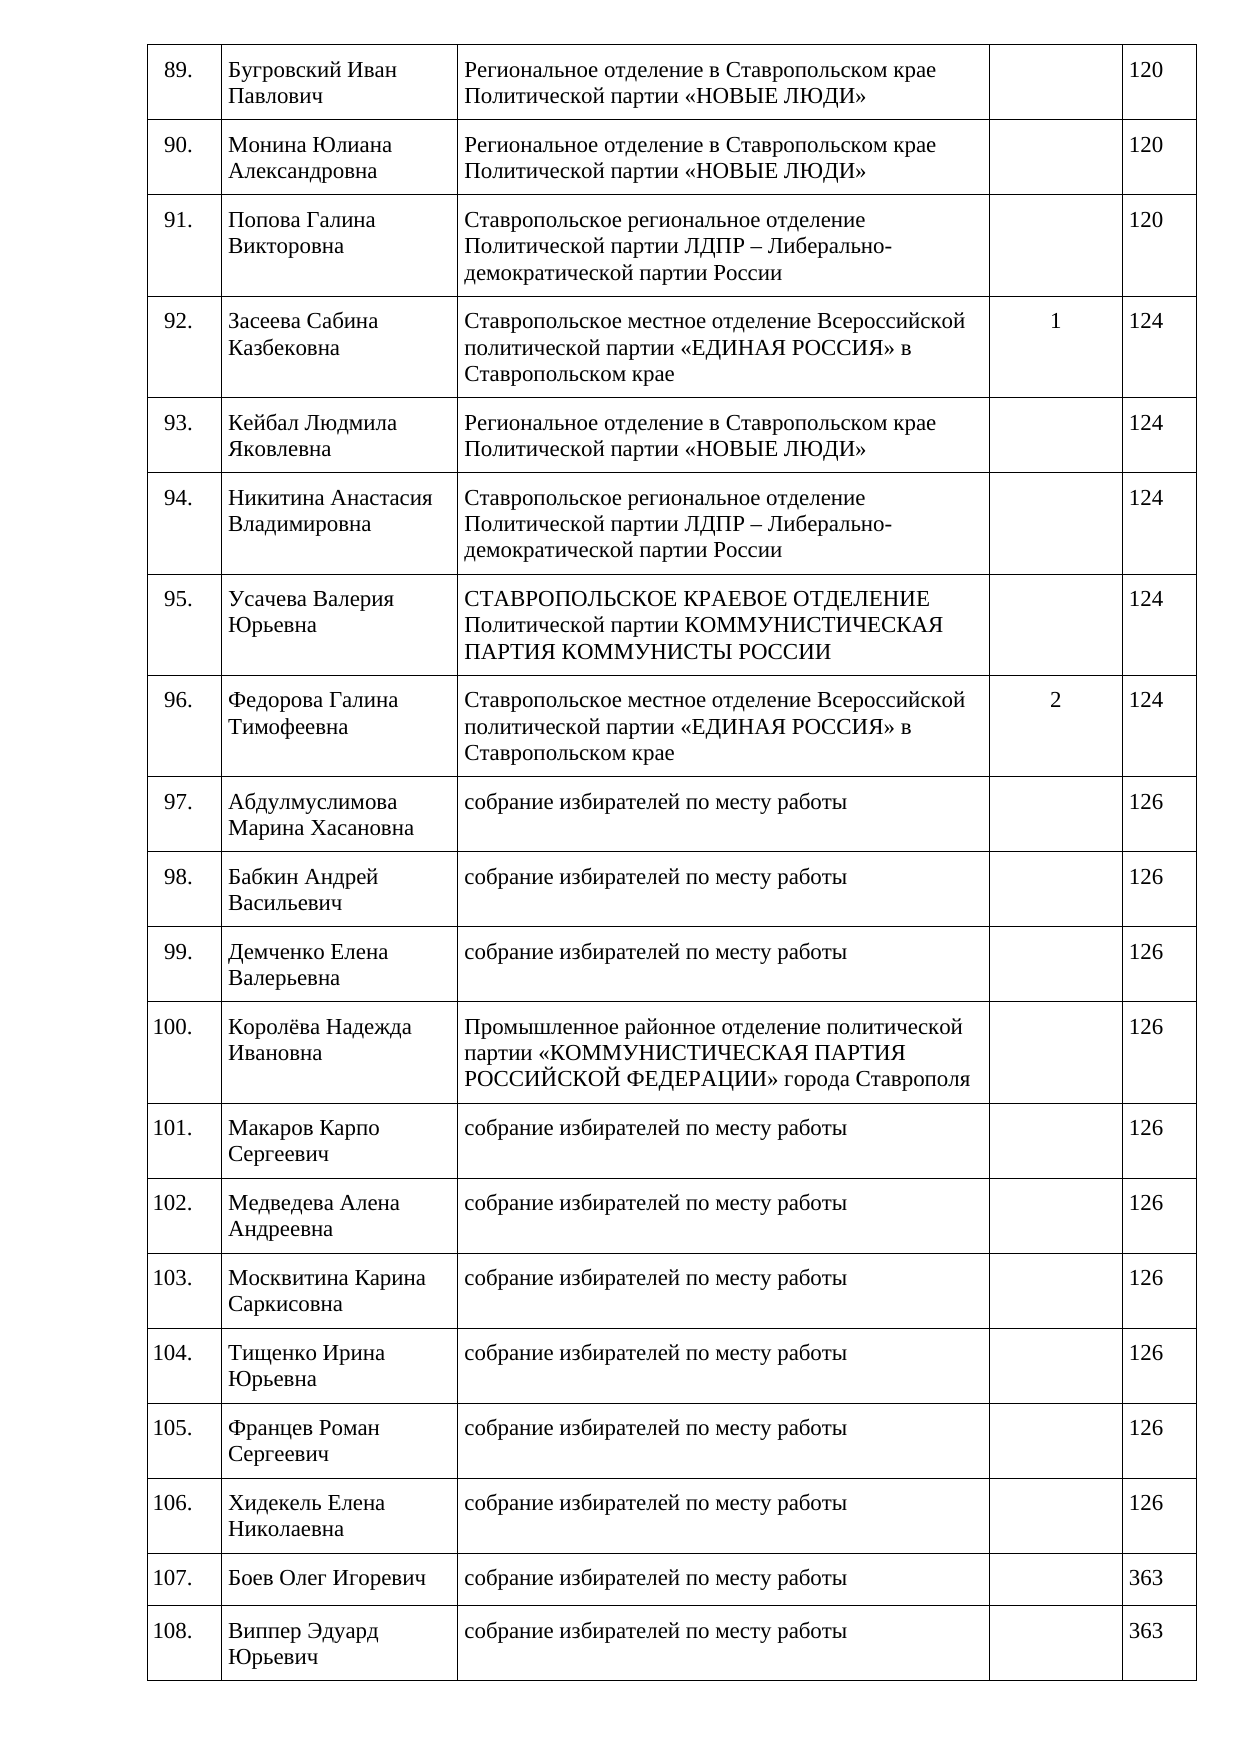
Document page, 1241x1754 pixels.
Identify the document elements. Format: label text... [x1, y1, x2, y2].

table_cell 126 [1123, 927, 1196, 1001]
table_cell 126 [1123, 1002, 1196, 1102]
table_cell [148, 1002, 221, 1102]
table_cell [148, 120, 221, 194]
table_cell Макаров Карпо Сергеевич [222, 1104, 457, 1177]
table_cell Демченко Елена Валерьевна [222, 927, 457, 1001]
table_cell [990, 473, 1122, 573]
table_cell собрание избирателей по месту работы [458, 1404, 989, 1477]
table_cell 124 [1123, 575, 1196, 675]
table_cell собрание избирателей по месту работы [458, 1104, 989, 1177]
table_cell собрание избирателей по месту работы [458, 1329, 989, 1402]
table_cell [148, 1554, 221, 1605]
table_cell [148, 575, 221, 675]
table_cell Ставропольское местное отделение Всероссийской политической партии «ЕДИНАЯ РОССИЯ» в Ставропольском крае [458, 676, 989, 776]
table_cell собрание избирателей по месту работы [458, 777, 989, 851]
table_cell [148, 195, 221, 296]
table_cell 126 [1123, 1254, 1196, 1327]
table_cell 120 [1123, 45, 1196, 119]
table_cell Попова Галина Викторовна [222, 195, 457, 296]
table_cell Ставропольское региональное отделение Политической партии ЛДПР – Либерально-демократической партии России [458, 473, 989, 573]
table_cell [148, 398, 221, 472]
table_cell 363 [1123, 1554, 1196, 1605]
table_cell Францев Роман Сергеевич [222, 1404, 457, 1477]
table_cell 124 [1123, 297, 1196, 397]
table_cell 126 [1123, 1404, 1196, 1477]
table_cell собрание избирателей по месту работы [458, 927, 989, 1001]
table_cell 126 [1123, 852, 1196, 926]
table_cell [148, 927, 221, 1001]
table_cell [148, 1254, 221, 1327]
table_cell [990, 1554, 1122, 1605]
table_cell 124 [1123, 398, 1196, 472]
table_cell Абдулмуслимова Марина Хасановна [222, 777, 457, 851]
table_cell [990, 1254, 1122, 1327]
table_cell [148, 1606, 221, 1680]
table_cell собрание избирателей по месту работы [458, 1254, 989, 1327]
table_cell Региональное отделение в Ставропольском крае Политической партии «НОВЫЕ ЛЮДИ» [458, 120, 989, 194]
table_cell 126 [1123, 1329, 1196, 1402]
table_cell [148, 297, 221, 397]
table_cell собрание избирателей по месту работы [458, 1554, 989, 1605]
table_cell 126 [1123, 1104, 1196, 1177]
table_cell 124 [1123, 676, 1196, 776]
table_cell [990, 1329, 1122, 1402]
table_cell Региональное отделение в Ставропольском крае Политической партии «НОВЫЕ ЛЮДИ» [458, 398, 989, 472]
table_cell [990, 45, 1122, 119]
table_cell Засеева Сабина Казбековна [222, 297, 457, 397]
table_cell 126 [1123, 1479, 1196, 1552]
table_cell [990, 1404, 1122, 1477]
table_cell собрание избирателей по месту работы [458, 852, 989, 926]
table_cell [990, 398, 1122, 472]
table_cell 126 [1123, 777, 1196, 851]
table_cell Бугровский Иван Павлович [222, 45, 457, 119]
table_cell 2 [990, 676, 1122, 776]
table_cell Никитина Анастасия Владимировна [222, 473, 457, 573]
table_cell [990, 575, 1122, 675]
table_cell Федорова Галина Тимофеевна [222, 676, 457, 776]
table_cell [458, 1606, 989, 1680]
table_cell собрание избирателей по месту работы [458, 1179, 989, 1252]
table_cell [148, 1104, 221, 1177]
table_cell 1 [990, 297, 1122, 397]
table_cell [148, 45, 221, 119]
table_cell [148, 1329, 221, 1402]
table_cell 120 [1123, 195, 1196, 296]
table_cell [990, 1179, 1122, 1252]
table_cell [990, 927, 1122, 1001]
table_cell Бабкин Андрей Васильевич [222, 852, 457, 926]
table_cell Кейбал Людмила Яковлевна [222, 398, 457, 472]
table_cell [458, 195, 989, 296]
table_cell [148, 777, 221, 851]
table_cell [990, 1002, 1122, 1102]
table_cell Промышленное районное отделение политической партии «КОММУНИСТИЧЕСКАЯ ПАРТИЯ РОССИЙСКОЙ ФЕДЕРАЦИИ» города Ставрополя [458, 1002, 989, 1102]
table_cell Москвитина Карина Саркисовна [222, 1254, 457, 1327]
table_cell [148, 852, 221, 926]
table_cell 124 [1123, 473, 1196, 573]
table_cell [148, 473, 221, 573]
table_cell СТАВРОПОЛЬСКОЕ КРАЕВОЕ ОТДЕЛЕНИЕ Политической партии КОММУНИСТИЧЕСКАЯ ПАРТИЯ КОММУНИСТЫ РОССИИ [458, 575, 989, 675]
table_cell Виппер Эдуард Юрьевич [222, 1606, 457, 1680]
table_cell [148, 1404, 221, 1477]
table_cell собрание избирателей по месту работы [458, 1479, 989, 1552]
table_cell [990, 852, 1122, 926]
table_cell [148, 676, 221, 776]
table_cell [990, 120, 1122, 194]
table_cell [990, 777, 1122, 851]
table_cell [990, 1606, 1122, 1680]
table_cell Хидекель Елена Николаевна [222, 1479, 457, 1552]
table_cell [990, 1479, 1122, 1552]
table_cell [990, 1104, 1122, 1177]
table_cell 120 [1123, 120, 1196, 194]
table_cell Боев Олег Игоревич [222, 1554, 457, 1605]
table_cell Королёва Надежда Ивановна [222, 1002, 457, 1102]
table_cell 126 [1123, 1179, 1196, 1252]
table_cell Усачева Валерия Юрьевна [222, 575, 457, 675]
table_cell Медведева Алена Андреевна [222, 1179, 457, 1252]
table_cell Монина Юлиана Александровна [222, 120, 457, 194]
table_cell Ставропольское местное отделение Всероссийской политической партии «ЕДИНАЯ РОССИЯ» в Ставропольском крае [458, 297, 989, 397]
table_cell Региональное отделение в Ставропольском крае Политической партии «НОВЫЕ ЛЮДИ» [458, 45, 989, 119]
table_cell [148, 1179, 221, 1252]
table_cell 363 [1123, 1606, 1196, 1680]
table_cell Тищенко Ирина Юрьевна [222, 1329, 457, 1402]
table_cell [148, 1479, 221, 1552]
table_cell [990, 195, 1122, 296]
